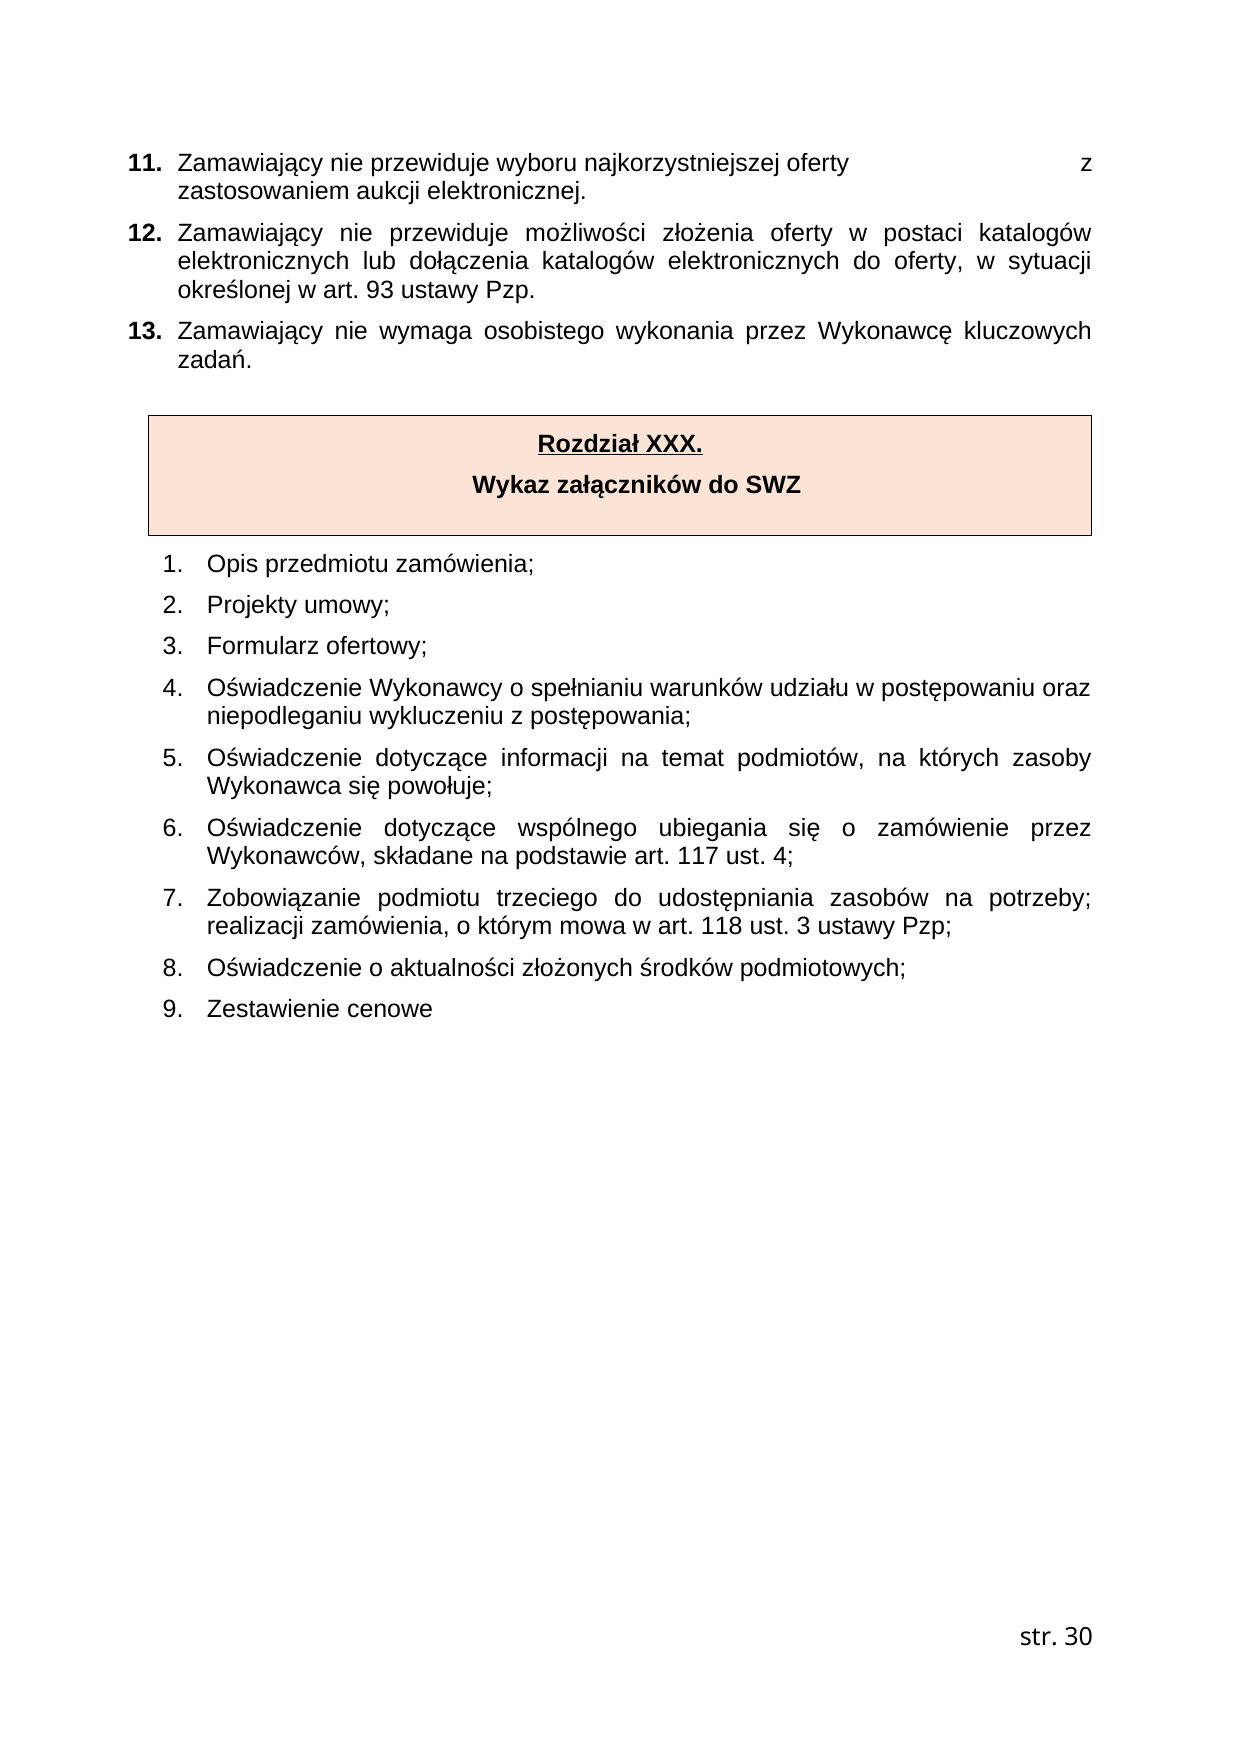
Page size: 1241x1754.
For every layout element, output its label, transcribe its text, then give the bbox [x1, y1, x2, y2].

list Oświadczenie dotyczące wspólnego ubiegania się o zamówienie przez Wykonawców, składane na podstawie art. 117 ust. 4; [162, 813, 1093, 870]
list Projekty umowy; [162, 590, 1093, 619]
list Oświadczenie dotyczące informacji na temat podmiotów, na których zasoby Wykonawca się powołuje; [162, 743, 1093, 800]
list Zamawiający nie wymaga osobistego wykonania przez Wykonawcę kluczowych zadań. [162, 316, 1093, 374]
list Formularz ofertowy; [162, 631, 1093, 660]
list Oświadczenie Wykonawcy o spełnianiu warunków udziału w postępowaniu oraz niepodleganiu wykluczeniu z postępowania; [162, 673, 1093, 730]
list Zamawiający nie przewiduje możliwości złożenia oferty w postaci katalogów elektronicznych lub dołączenia katalogów elektronicznych do oferty, w sytuacji określonej w art. 93 ustawy Pzp. [162, 218, 1093, 304]
list Oświadczenie o aktualności złożonych środków podmiotowych; [162, 953, 1093, 981]
list Zobowiązanie podmiotu trzeciego do udostępniania zasobów na potrzeby; realizacji zamówienia, o którym mowa w art. 118 ust. 3 ustawy Pzp; [162, 883, 1093, 940]
table_header Rozdział XXX. Wykaz załączników do SWZ [149, 416, 1091, 535]
list Opis przedmiotu zamówienia; [162, 549, 1093, 578]
list Zestawienie cenowe [162, 994, 1093, 1023]
list Zamawiający nie przewiduje wyboru najkorzystniejszej oferty z zastosowaniem aukcji elektronicznej. [162, 148, 1093, 205]
